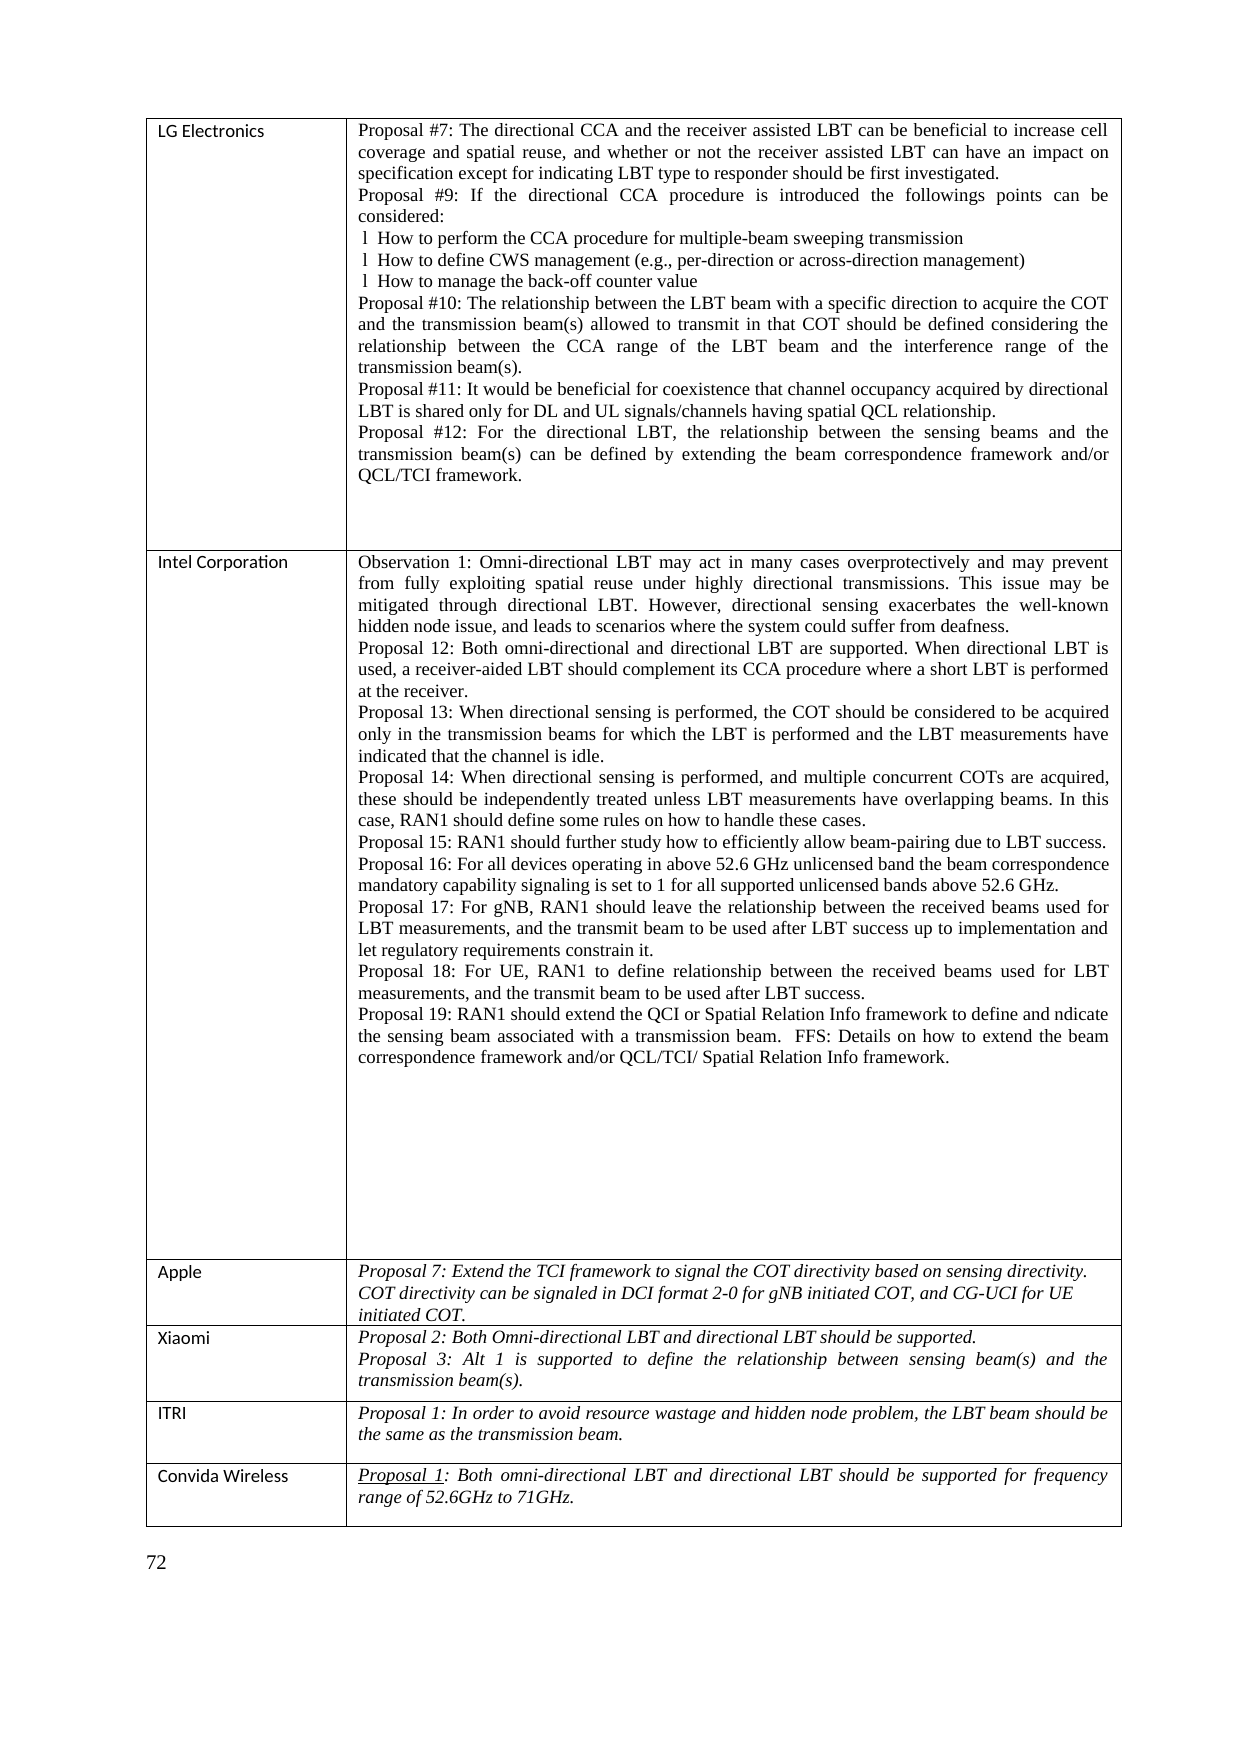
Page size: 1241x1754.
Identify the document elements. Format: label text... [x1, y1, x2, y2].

table_cell Proposal 7: Extend the TCI framework to signal the COT directivity based on sensing directivity. COT directivity can be signaled in DCI format 2-0 for gNB initiated COT, and CG-UCI for UE initiated COT. [347, 1260, 1121, 1325]
table_cell Intel Corporation [147, 551, 346, 1259]
table_cell Proposal #7: The directional CCA and the receiver assisted LBT can be beneficial to increase cell coverage and spatial reuse, and whether or not the receiver assisted LBT can have an impact on specification except for indicating LBT type to responder should be first investigated. Proposal #9: If the directional CCA procedure is introduced the followings points can be considered: l How to perform the CCA procedure for multiple-beam sweeping transmission l How to define CWS management (e.g., per-direction or across-direction management) l How to manage the back-off counter value Proposal #10: The relationship between the LBT beam with a specific direction to acquire the COT and the transmission beam(s) allowed to transmit in that COT should be defined considering the relationship between the CCA range of the LBT beam and the interference range of the transmission beam(s). Proposal #11: It would be beneficial for coexistence that channel occupancy acquired by directional LBT is shared only for DL and UL signals/channels having spatial QCL relationship. Proposal #12: For the directional LBT, the relationship between the sensing beams and the transmission beam(s) can be defined by extending the beam correspondence framework and/or QCL/TCI framework. [347, 119, 1121, 549]
table_cell LG Electronics [147, 119, 346, 549]
table_cell ITRI [147, 1402, 346, 1463]
table_cell Observation 1: Omni-directional LBT may act in many cases overprotectively and may prevent from fully exploiting spatial reuse under highly directional transmissions. This issue may be mitigated through directional LBT. However, directional sensing exacerbates the well-known hidden node issue, and leads to scenarios where the system could suffer from deafness. Proposal 12: Both omni-directional and directional LBT are supported. When directional LBT is used, a receiver-aided LBT should complement its CCA procedure where a short LBT is performed at the receiver. Proposal 13: When directional sensing is performed, the COT should be considered to be acquired only in the transmission beams for which the LBT is performed and the LBT measurements have indicated that the channel is idle. Proposal 14: When directional sensing is performed, and multiple concurrent COTs are acquired, these should be independently treated unless LBT measurements have overlapping beams. In this case, RAN1 should define some rules on how to handle these cases. Proposal 15: RAN1 should further study how to efficiently allow beam-pairing due to LBT success. Proposal 16: For all devices operating in above 52.6 GHz unlicensed band the beam correspondence mandatory capability signaling is set to 1 for all supported unlicensed bands above 52.6 GHz. Proposal 17: For gNB, RAN1 should leave the relationship between the received beams used for LBT measurements, and the transmit beam to be used after LBT success up to implementation and let regulatory requirements constrain it. Proposal 18: For UE, RAN1 to define relationship between the received beams used for LBT measurements, and the transmit beam to be used after LBT success. Proposal 19: RAN1 should extend the QCI or Spatial Relation Info framework to define and ndicate the sensing beam associated with a transmission beam. FFS: Details on how to extend the beam correspondence framework and/or QCL/TCI/ Spatial Relation Info framework. [347, 551, 1121, 1259]
table_cell Convida Wireless [147, 1464, 346, 1526]
table_cell Proposal 1: Both omni-directional LBT and directional LBT should be supported for frequency range of 52.6GHz to 71GHz. [347, 1464, 1121, 1526]
table_cell Xiaomi [147, 1326, 346, 1401]
table_cell Apple [147, 1260, 346, 1325]
table_cell Proposal 1: In order to avoid resource wastage and hidden node problem, the LBT beam should be the same as the transmission beam. [347, 1402, 1121, 1463]
table_cell Proposal 2: Both Omni-directional LBT and directional LBT should be supported. Proposal 3: Alt 1 is supported to define the relationship between sensing beam(s) and the transmission beam(s). [347, 1326, 1121, 1401]
